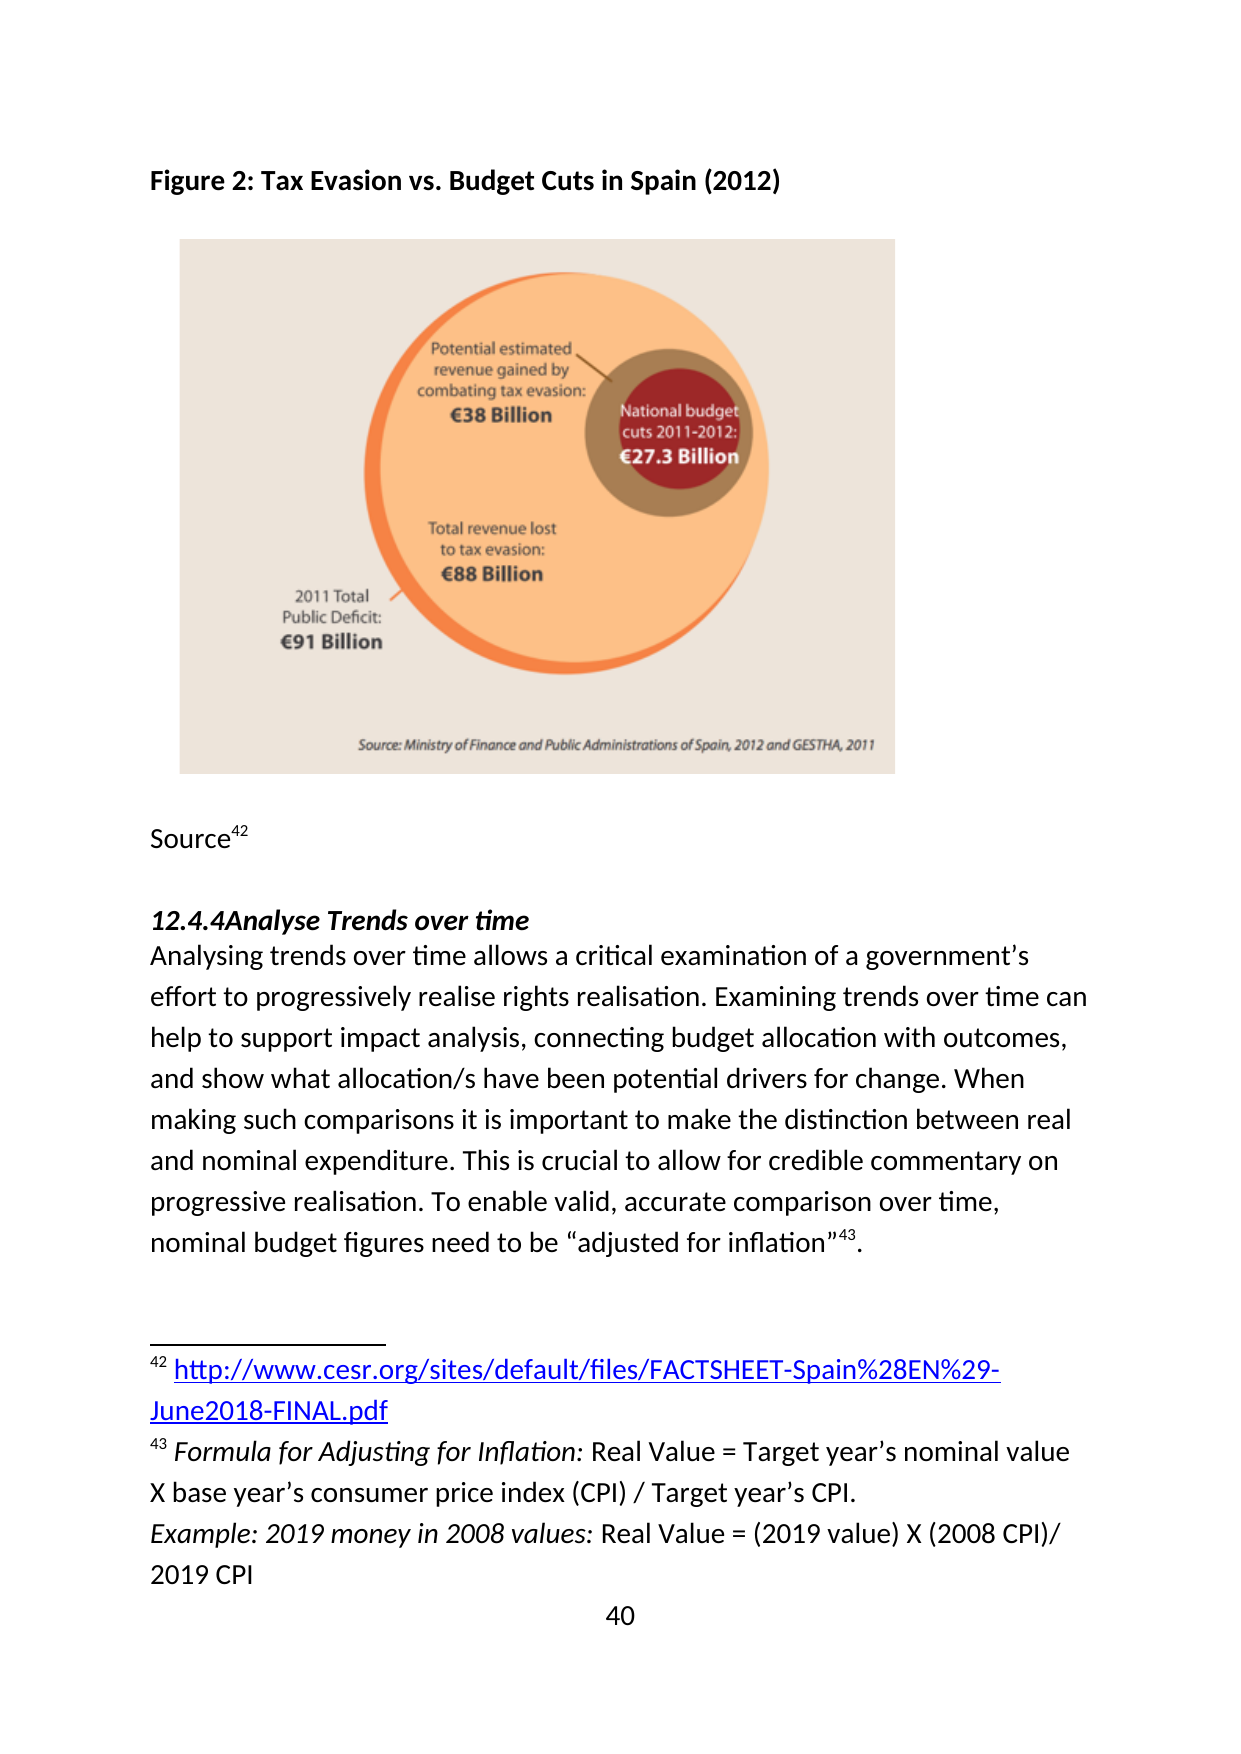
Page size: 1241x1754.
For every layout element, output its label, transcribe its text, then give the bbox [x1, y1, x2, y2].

picture [179, 239, 896, 774]
text Source [150, 820, 1090, 855]
subtitle Analyse Trends over time [150, 902, 1090, 937]
title Figure 2: Tax Evasion vs. Budget Cuts in Spain (2012) [150, 162, 1090, 198]
text Analysing trends over time allows a critical examination of a government’s effort to progressively realise rights realisation. Examining trends over time can help to support impact analysis, connecting budget allocation with outcomes, and show what allocation/s have been potential drivers for change. When making such comparisons it is important to make the distinction between real and nominal expenditure. This is crucial to allow for credible commentary on progressive realisation. To enable valid, accurate comparison over time, nominal budget figures need to be “adjusted for inflation”. [150, 937, 1090, 1259]
